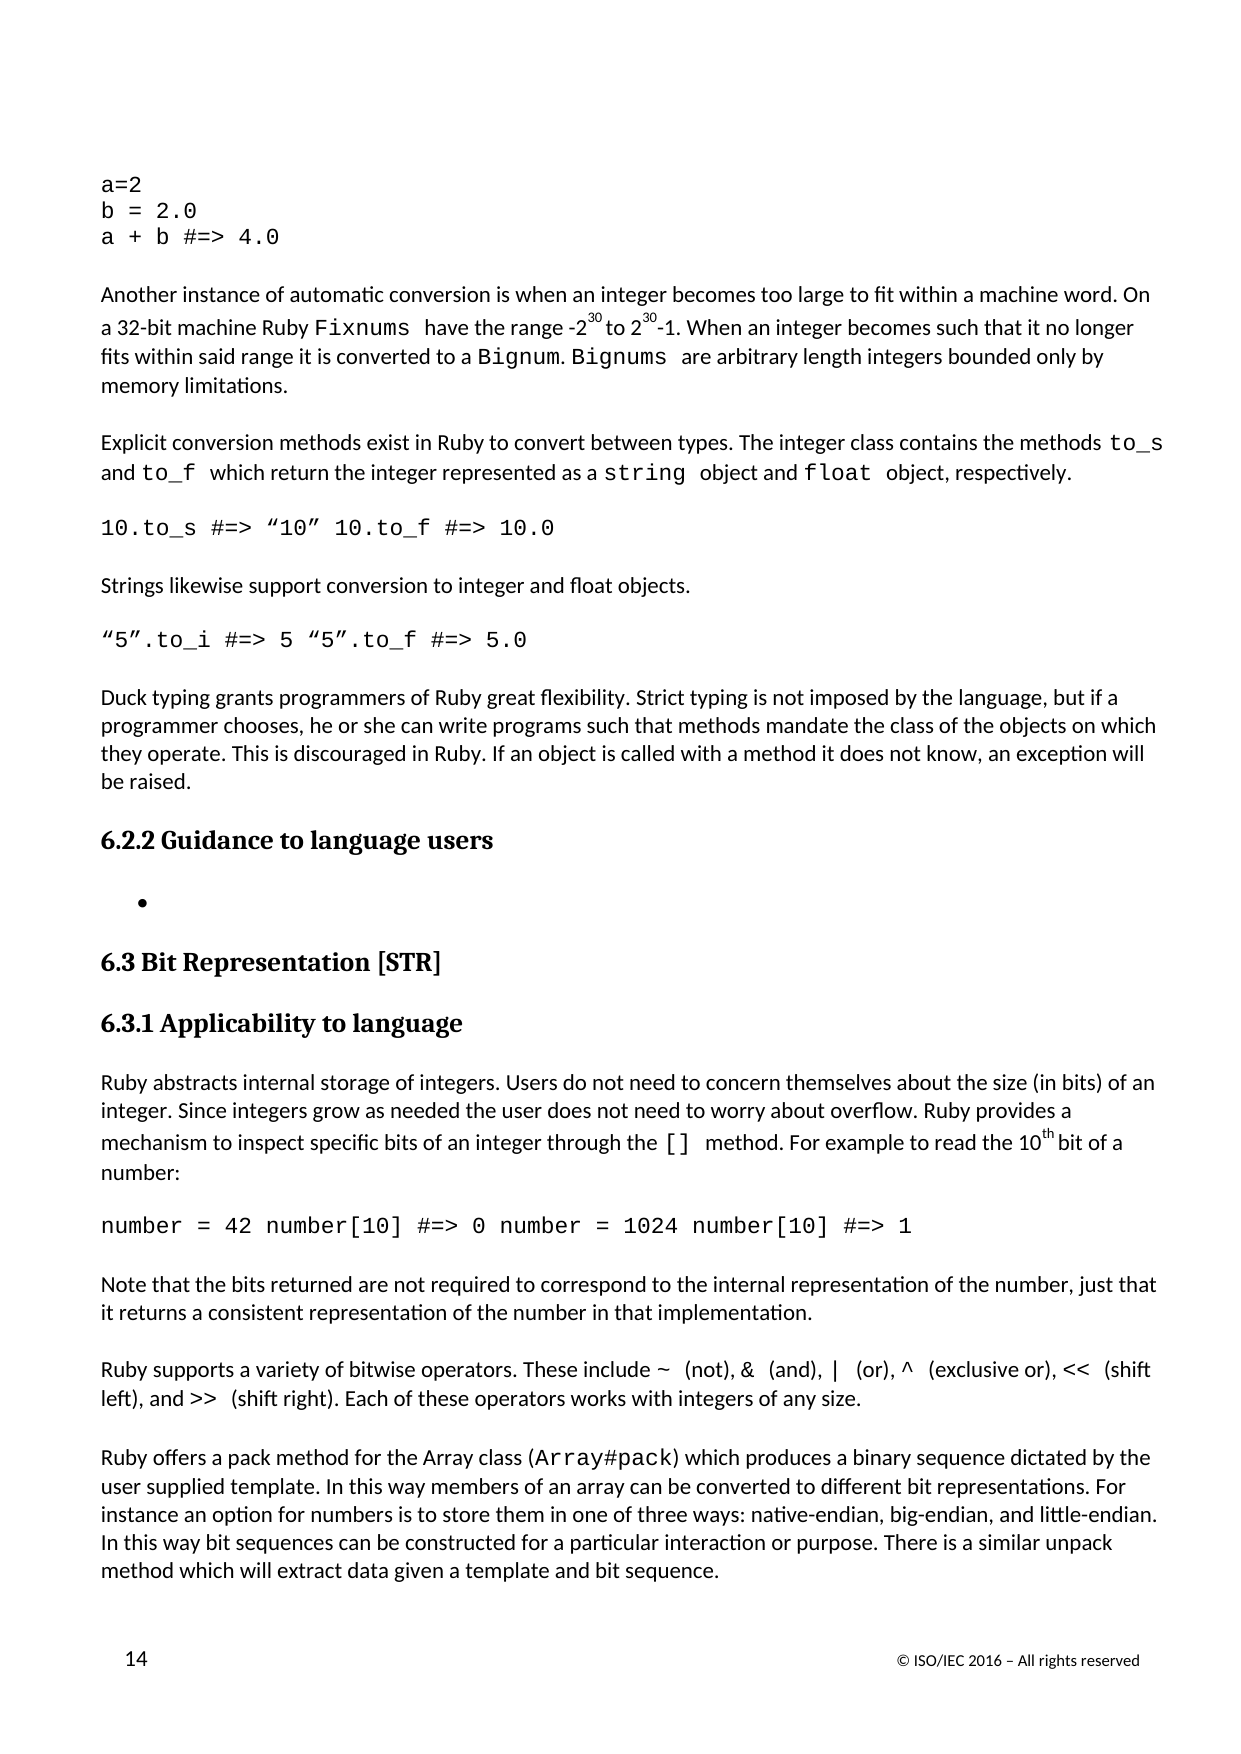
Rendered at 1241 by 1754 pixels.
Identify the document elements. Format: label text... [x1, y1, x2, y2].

text a=2 b = 2.0 a + b #=> 4.0 [101, 173, 1164, 251]
subtitle 6.3 Bit Representation [STR] [101, 947, 1164, 978]
text Ruby offers a pack method for the Array class (Array#pack) which produces a binary sequence dictated by the user supplied template. In this way members of an array can be converted to different bit representations. For instance an option for numbers is to store them in one of three ways: native-endian, big-endian, and little-endian. In this way bit sequences can be constructed for a particular interaction or purpose. There is a similar unpack method which will extract data given a template and bit sequence. [101, 1443, 1164, 1584]
text Another instance of automatic conversion is when an integer becomes too large to fit within a machine word. On a 32-bit machine Ruby Fixnums have the range -230 to 230-1. When an integer becomes such that it no longer fits within said range it is converted to a Bignum. Bignums are arbitrary length integers bounded only by memory limitations. [101, 281, 1164, 399]
subtitle 6.3.1 Applicability to language [101, 1008, 1164, 1039]
text “5”.to_i #=> 5 “5”.to_f #=> 5.0 [101, 628, 1164, 654]
text 10.to_s #=> “10” 10.to_f #=> 10.0 [101, 516, 1164, 542]
text Ruby abstracts internal storage of integers. Users do not need to concern themselves about the size (in bits) of an integer. Since integers grow as needed the user does not need to worry about overflow. Ruby provides a mechanism to inspect specific bits of an integer through the [] method. For example to read the 10th bit of a number: [101, 1068, 1164, 1186]
text Explicit conversion methods exist in Ruby to convert between types. The integer class contains the methods to_s and to_f which return the integer represented as a string object and float object, respectively. [101, 428, 1164, 487]
text Ruby supports a variety of bitwise operators. These include ~ (not), & (and), | (or), ^ (exclusive or), << (shift left), and >> (shift right). Each of these operators works with integers of any size. [101, 1355, 1164, 1413]
text Strings likewise support conversion to integer and float objects. [101, 571, 1164, 599]
text number = 42 number[10] #=> 0 number = 1024 number[10] #=> 1 [101, 1215, 1164, 1241]
subtitle 6.2.2 Guidance to language users [101, 825, 1164, 856]
text Duck typing grants programmers of Ruby great flexibility. Strict typing is not imposed by the language, but if a programmer chooses, he or she can write programs such that methods mandate the class of the objects on which they operate. This is discouraged in Ruby. If an object is called with a method it does not know, an exception will be raised. [101, 683, 1164, 796]
text Note that the bits returned are not required to correspond to the internal representation of the number, just that it returns a consistent representation of the number in that implementation. [101, 1270, 1164, 1326]
